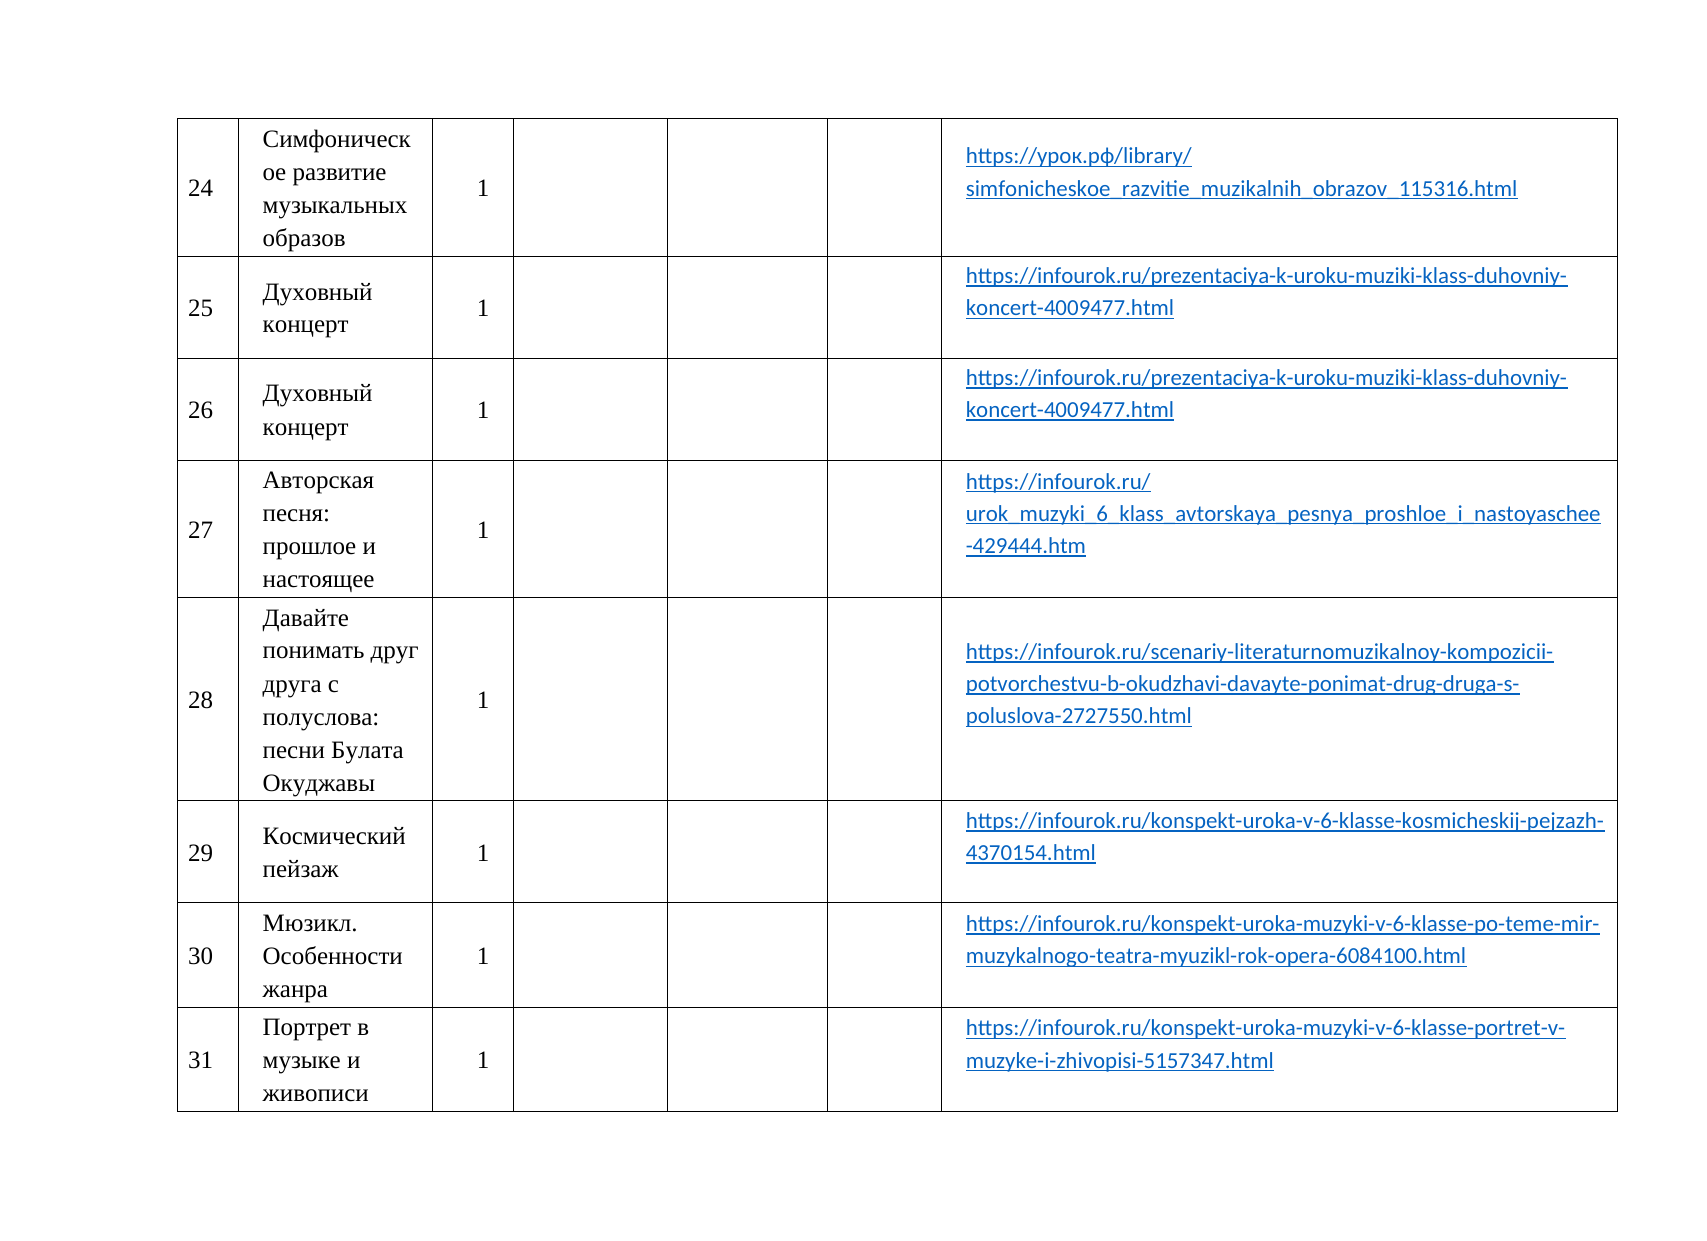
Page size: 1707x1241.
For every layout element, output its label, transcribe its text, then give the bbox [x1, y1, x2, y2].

table_cell [668, 257, 827, 357]
table_cell 1 [433, 257, 513, 357]
table_cell [828, 1008, 941, 1111]
table_cell 26 [178, 359, 238, 459]
table_cell https://infourok.ru/prezentaciya-k-uroku-muziki-klass-duhovniy-koncert-4009477.html [942, 257, 1617, 357]
table_cell [828, 359, 941, 459]
table_cell [514, 1008, 667, 1111]
table_cell [828, 461, 941, 597]
table_cell https://infourok.ru/prezentaciya-k-uroku-muziki-klass-duhovniy-koncert-4009477.html [942, 359, 1617, 459]
table_cell 1 [433, 119, 513, 256]
table_cell 31 [178, 1008, 238, 1111]
table_cell [828, 257, 941, 357]
table_cell 27 [178, 461, 238, 597]
table_cell 1 [433, 359, 513, 459]
table_cell Портрет в музыке и живописи [239, 1008, 432, 1111]
table_cell 1 [433, 801, 513, 902]
table_cell https://infourok.ru/urok_muzyki_6_klass_avtorskaya_pesnya_proshloe_i_nastoyaschee-429444.htm [942, 461, 1617, 597]
table_cell Духовный концерт [239, 257, 432, 357]
table_cell [668, 903, 827, 1007]
table_cell [668, 801, 827, 902]
table_cell 1 [433, 598, 513, 800]
table_cell 1 [433, 903, 513, 1007]
table_cell [514, 461, 667, 597]
table_cell [668, 359, 827, 459]
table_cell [942, 119, 1617, 256]
table_cell Духовный концерт [239, 359, 432, 459]
table_cell https://infourok.ru/konspekt-uroka-muzyki-v-6-klasse-po-teme-mir-muzykalnogo-teatra-myuzikl-rok-opera-6084100.html [942, 903, 1617, 1007]
table_cell [828, 801, 941, 902]
table_cell https://infourok.ru/konspekt-uroka-v-6-klasse-kosmicheskij-pejzazh-4370154.html [942, 801, 1617, 902]
table_cell 30 [178, 903, 238, 1007]
table_cell [514, 257, 667, 357]
table_cell Мюзикл. Особенности жанра [239, 903, 432, 1007]
table_cell [828, 119, 941, 256]
table_cell 1 [433, 461, 513, 597]
table_cell [514, 801, 667, 902]
table_cell [828, 598, 941, 800]
table_cell [668, 119, 827, 256]
table_cell 28 [178, 598, 238, 800]
table_cell Авторская песня: прошлое и настоящее [239, 461, 432, 597]
table_cell [514, 359, 667, 459]
table_cell [668, 461, 827, 597]
table_cell Космический пейзаж [239, 801, 432, 902]
table_cell [668, 598, 827, 800]
table_cell [514, 903, 667, 1007]
table_cell Давайте понимать друг друга с полуслова: песни Булата Окуджавы [239, 598, 432, 800]
table_cell 25 [178, 257, 238, 357]
table_cell https://infourok.ru/konspekt-uroka-muzyki-v-6-klasse-portret-v-muzyke-i-zhivopisi-5157347.html [942, 1008, 1617, 1111]
table_cell 1 [433, 1008, 513, 1111]
table_cell [514, 598, 667, 800]
table_cell https://infourok.ru/scenariy-literaturnomuzikalnoy-kompozicii-potvorchestvu-b-okudzhavi-davayte-ponimat-drug-druga-s-poluslova-2727550.html [942, 598, 1617, 800]
table_cell 29 [178, 801, 238, 902]
table_cell [828, 903, 941, 1007]
table_cell [514, 119, 667, 256]
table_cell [239, 119, 432, 256]
table_cell [668, 1008, 827, 1111]
table_cell 24 [178, 119, 238, 256]
